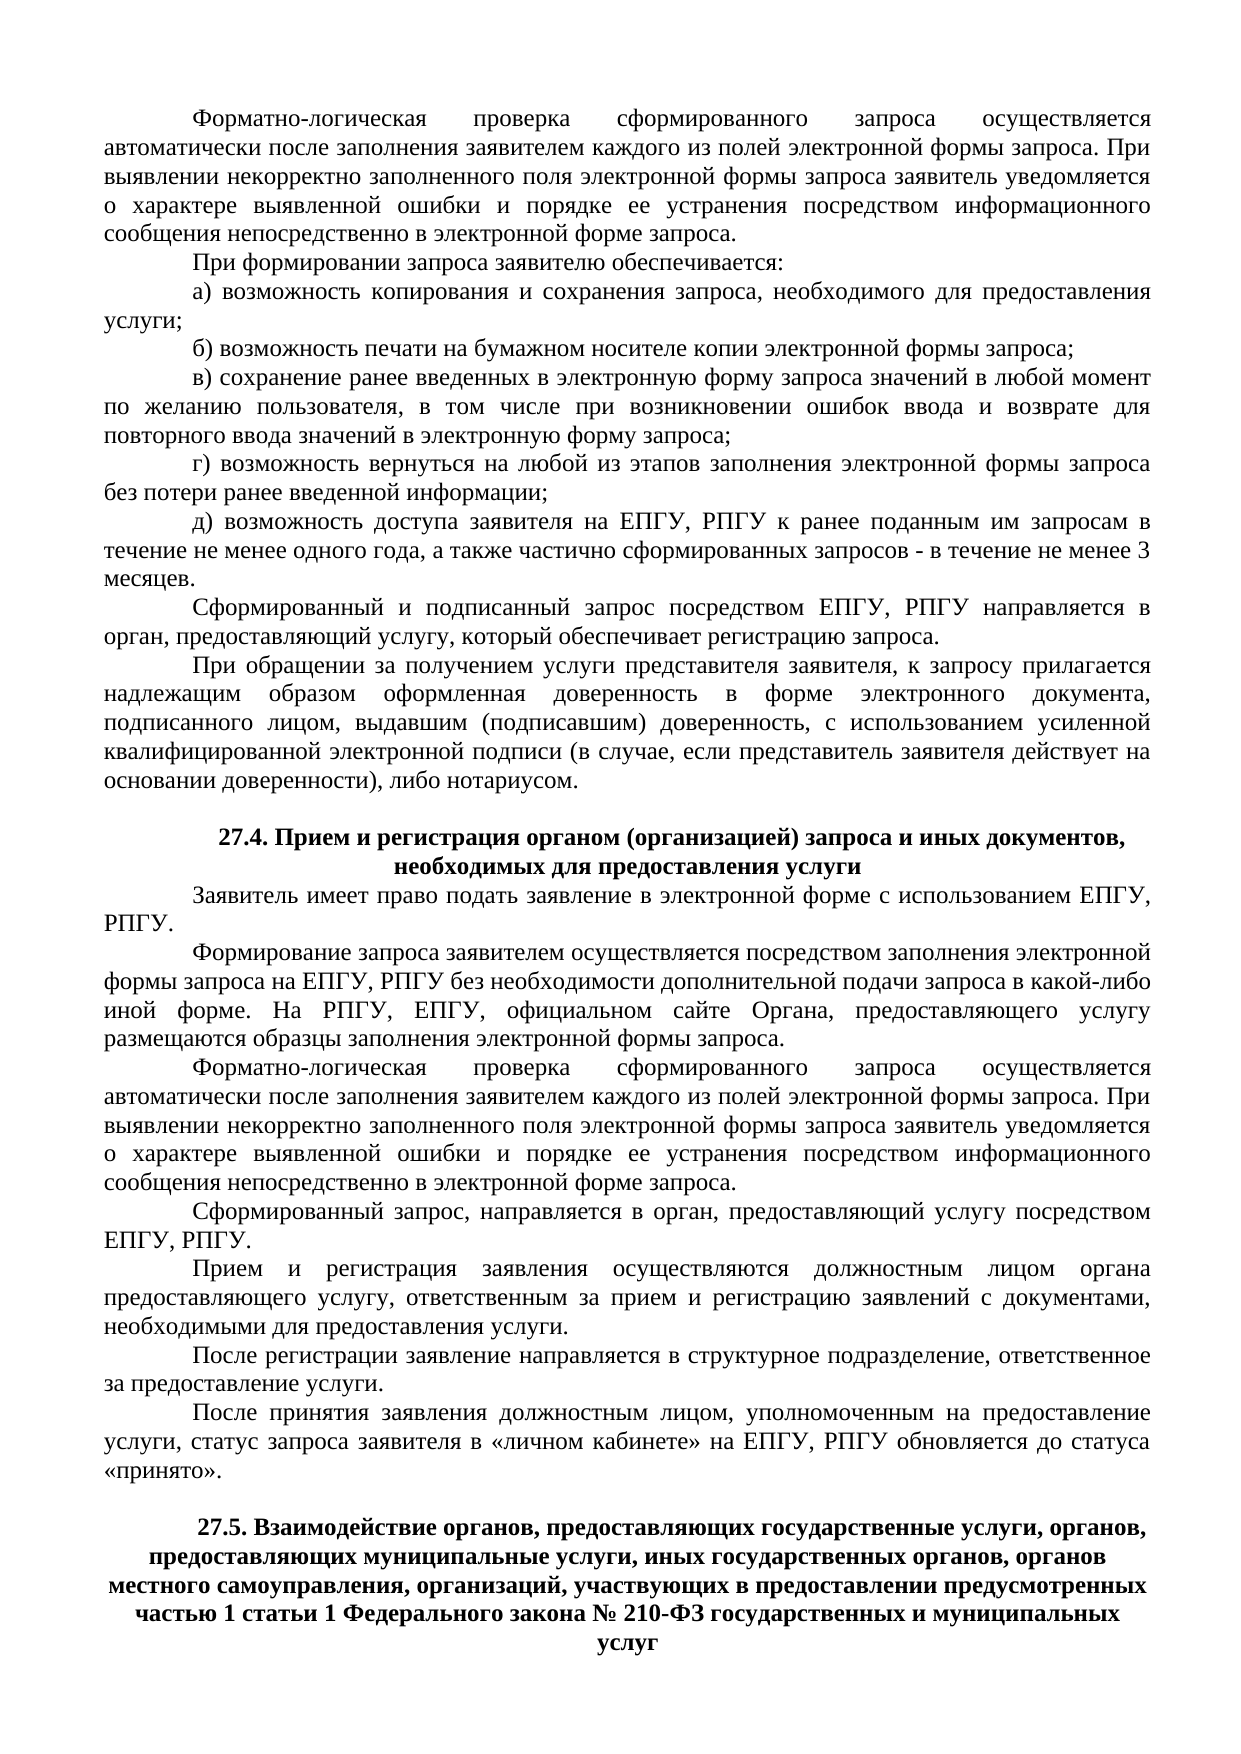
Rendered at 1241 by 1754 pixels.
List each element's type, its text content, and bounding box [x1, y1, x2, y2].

text Сформированный запрос, направляется в орган, предоставляющий услугу посредством ЕПГУ, РПГУ. [103, 1196, 1152, 1253]
text г) возможность вернуться на любой из этапов заполнения электронной формы запроса без потери ранее введенной информации; [103, 448, 1152, 506]
text Сформированный и подписанный запрос посредством ЕПГУ, РПГУ направляется в орган, предоставляющий услугу, который обеспечивает регистрацию запроса. [103, 592, 1152, 650]
text Формирование запроса заявителем осуществляется посредством заполнения электронной формы запроса на ЕПГУ, РПГУ без необходимости дополнительной подачи запроса в какой-либо иной форме. На РПГУ, ЕПГУ, официальном сайте Органа, предоставляющего услугу размещаются образцы заполнения электронной формы запроса. [103, 937, 1152, 1052]
text д) возможность доступа заявителя на ЕПГУ, РПГУ к ранее поданным им запросам в течение не менее одного года, а также частично сформированных запросов - в течение не менее 3 месяцев. [103, 506, 1152, 592]
text После принятия заявления должностным лицом, уполномоченным на предоставление услуги, статус запроса заявителя в «личном кабинете» на ЕПГУ, РПГУ обновляется до статуса «принято». [103, 1397, 1152, 1483]
text 27.4. Прием и регистрация органом (организацией) запроса и иных документов, необходимых для предоставления услуги [103, 822, 1152, 880]
text а) возможность копирования и сохранения запроса, необходимого для предоставления услуги; [103, 276, 1152, 333]
text Форматно-логическая проверка сформированного запроса осуществляется автоматически после заполнения заявителем каждого из полей электронной формы запроса. При выявлении некорректно заполненного поля электронной формы запроса заявитель уведомляется о характере выявленной ошибки и порядке ее устранения посредством информационного сообщения непосредственно в электронной форме запроса. [103, 1052, 1152, 1196]
text Форматно-логическая проверка сформированного запроса осуществляется автоматически после заполнения заявителем каждого из полей электронной формы запроса. При выявлении некорректно заполненного поля электронной формы запроса заявитель уведомляется о характере выявленной ошибки и порядке ее устранения посредством информационного сообщения непосредственно в электронной форме запроса. [103, 103, 1152, 247]
text Заявитель имеет право подать заявление в электронной форме с использованием ЕПГУ, РПГУ. [103, 880, 1152, 937]
text б) возможность печати на бумажном носителе копии электронной формы запроса; [103, 333, 1152, 362]
text в) сохранение ранее введенных в электронную форму запроса значений в любой момент по желанию пользователя, в том числе при возникновении ошибок ввода и возврате для повторного ввода значений в электронную форму запроса; [103, 362, 1152, 448]
text После регистрации заявление направляется в структурное подразделение, ответственное за предоставление услуги. [103, 1340, 1152, 1397]
text При обращении за получением услуги представителя заявителя, к запросу прилагается надлежащим образом оформленная доверенность в форме электронного документа, подписанного лицом, выдавшим (подписавшим) доверенность, с использованием усиленной квалифицированной электронной подписи (в случае, если представитель заявителя действует на основании доверенности), либо нотариусом. [103, 650, 1152, 793]
text Прием и регистрация заявления осуществляются должностным лицом органа предоставляющего услугу, ответственным за прием и регистрацию заявлений с документами, необходимыми для предоставления услуги. [103, 1253, 1152, 1340]
text 27.5. Взаимодействие органов, предоставляющих государственные услуги, органов, предоставляющих муниципальные услуги, иных государственных органов, органов местного самоуправления, организаций, участвующих в предоставлении предусмотренных частью 1 статьи 1 Федерального закона № 210-ФЗ государственных и муниципальных услуг [103, 1512, 1152, 1656]
text При формировании запроса заявителю обеспечивается: [103, 247, 1152, 276]
